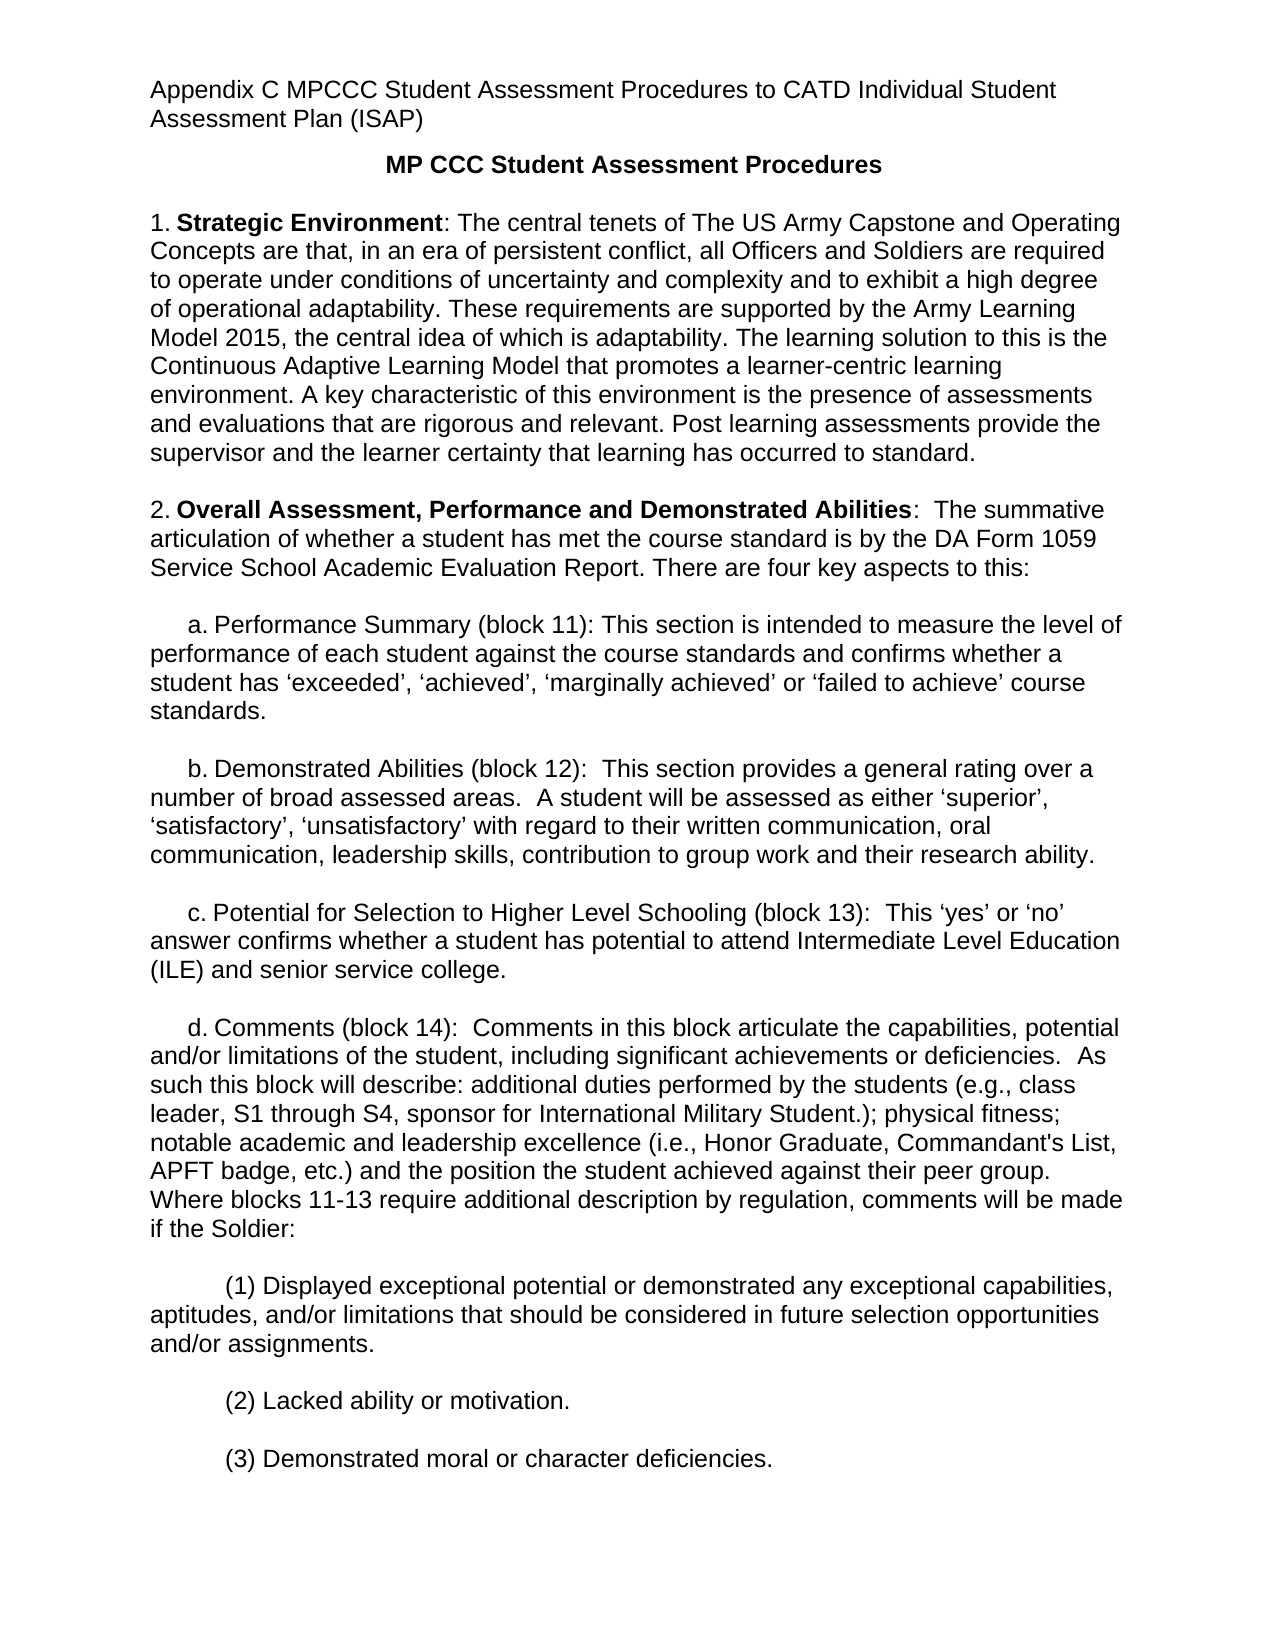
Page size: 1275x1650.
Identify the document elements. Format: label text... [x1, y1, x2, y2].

text (3) Demonstrated moral or character deficiencies. [187, 1444, 1125, 1472]
text 2. Overall Assessment, Performance and Demonstrated Abilities: The summative articulation of whether a student has met the course standard is by the DA Form 1059 Service School Academic Evaluation Report. There are four key aspects to this: [150, 495, 1125, 581]
text d. Comments (block 14): Comments in this block articulate the capabilities, potential and/or limitations of the student, including significant achievements or deficiencies. As such this block will describe: additional duties performed by the students (e.g., class leader, S1 through S4, sponsor for International Military Student.); physical fitness; notable academic and leadership excellence (i.e., Honor Graduate, Commandant's List, APFT badge, etc.) and the position the student achieved against their peer group. Where blocks 11-13 require additional description by regulation, comments will be made if the Soldier: [150, 1012, 1125, 1242]
text (2) Lacked ability or motivation. [187, 1386, 1125, 1415]
text b. Demonstrated Abilities (block 12): This section provides a general rating over a number of broad assessed areas. A student will be assessed as either ‘superior’, ‘satisfactory’, ‘unsatisfactory’ with regard to their written communication, oral communication, leadership skills, contribution to group work and their research ability. [150, 754, 1125, 869]
text c. Potential for Selection to Higher Level Schooling (block 13): This ‘yes’ or ‘no’ answer confirms whether a student has potential to attend Intermediate Level Education (ILE) and senior service college. [150, 897, 1125, 984]
text MP CCC Student Assessment Procedures [150, 150, 1125, 179]
text 1. Strategic Environment: The central tenets of The US Army Capstone and Operating Concepts are that, in an era of persistent conflict, all Officers and Soldiers are required to operate under conditions of uncertainty and complexity and to exhibit a high degree of operational adaptability. These requirements are supported by the Army Learning Model 2015, the central idea of which is adaptability. The learning solution to this is the Continuous Adaptive Learning Model that promotes a learner-centric learning environment. A key characteristic of this environment is the presence of assessments and evaluations that are rigorous and relevant. Post learning assessments provide the supervisor and the learner certainty that learning has occurred to standard. [150, 207, 1125, 466]
text (1) Displayed exceptional potential or demonstrated any exceptional capabilities, aptitudes, and/or limitations that should be considered in future selection opportunities and/or assignments. [150, 1271, 1125, 1357]
text a. Performance Summary (block 11): This section is intended to measure the level of performance of each student against the course standards and confirms whether a student has ‘exceeded’, ‘achieved’, ‘marginally achieved’ or ‘failed to achieve’ course standards. [150, 610, 1125, 725]
